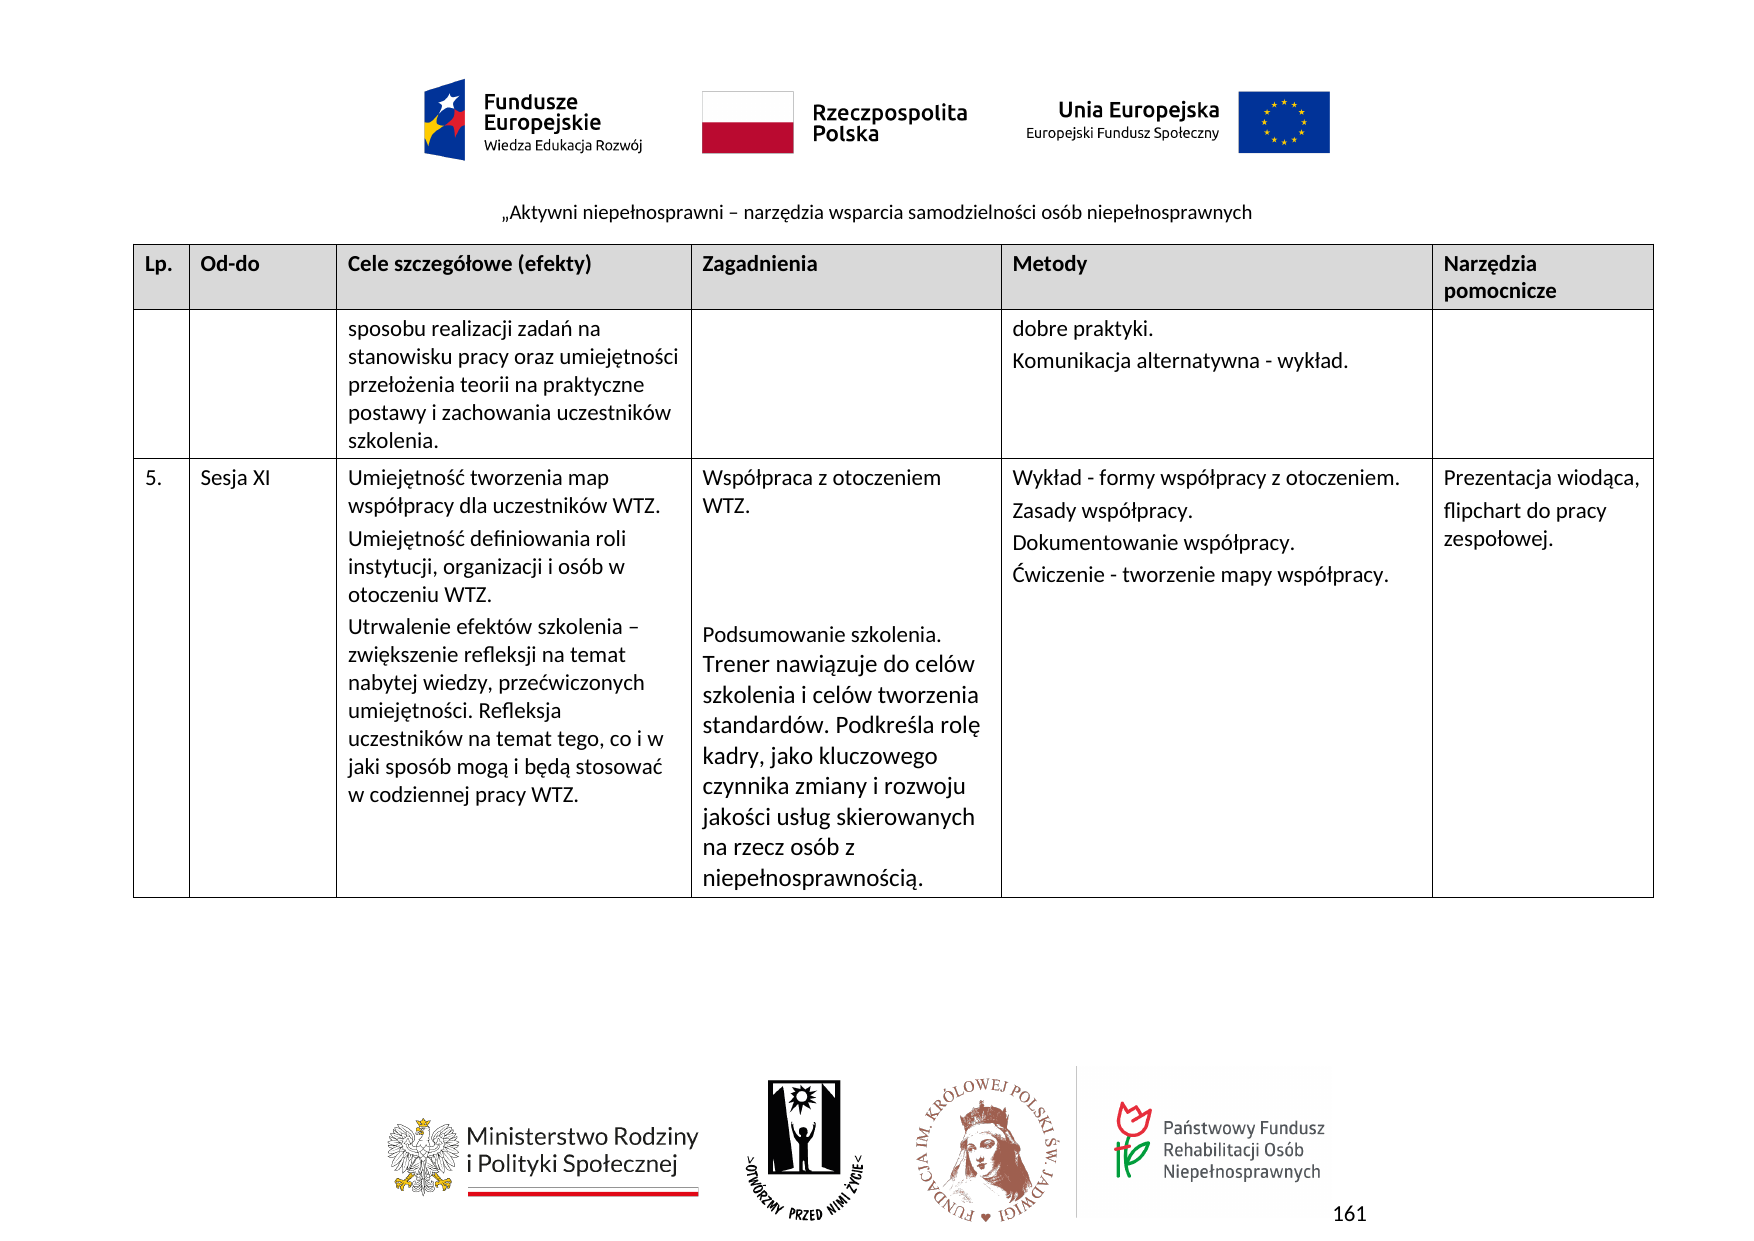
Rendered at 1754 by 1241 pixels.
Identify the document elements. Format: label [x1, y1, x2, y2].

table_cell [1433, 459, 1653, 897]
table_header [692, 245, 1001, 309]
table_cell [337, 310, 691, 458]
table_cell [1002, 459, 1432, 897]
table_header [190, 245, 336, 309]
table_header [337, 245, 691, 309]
picture [404, 59, 1350, 181]
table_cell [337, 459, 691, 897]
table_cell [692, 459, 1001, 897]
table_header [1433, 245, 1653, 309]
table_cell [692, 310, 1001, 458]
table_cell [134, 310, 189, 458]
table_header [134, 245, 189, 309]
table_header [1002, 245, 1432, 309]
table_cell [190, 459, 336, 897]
picture [387, 1066, 1332, 1222]
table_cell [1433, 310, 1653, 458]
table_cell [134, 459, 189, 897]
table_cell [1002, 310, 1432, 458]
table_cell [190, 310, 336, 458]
